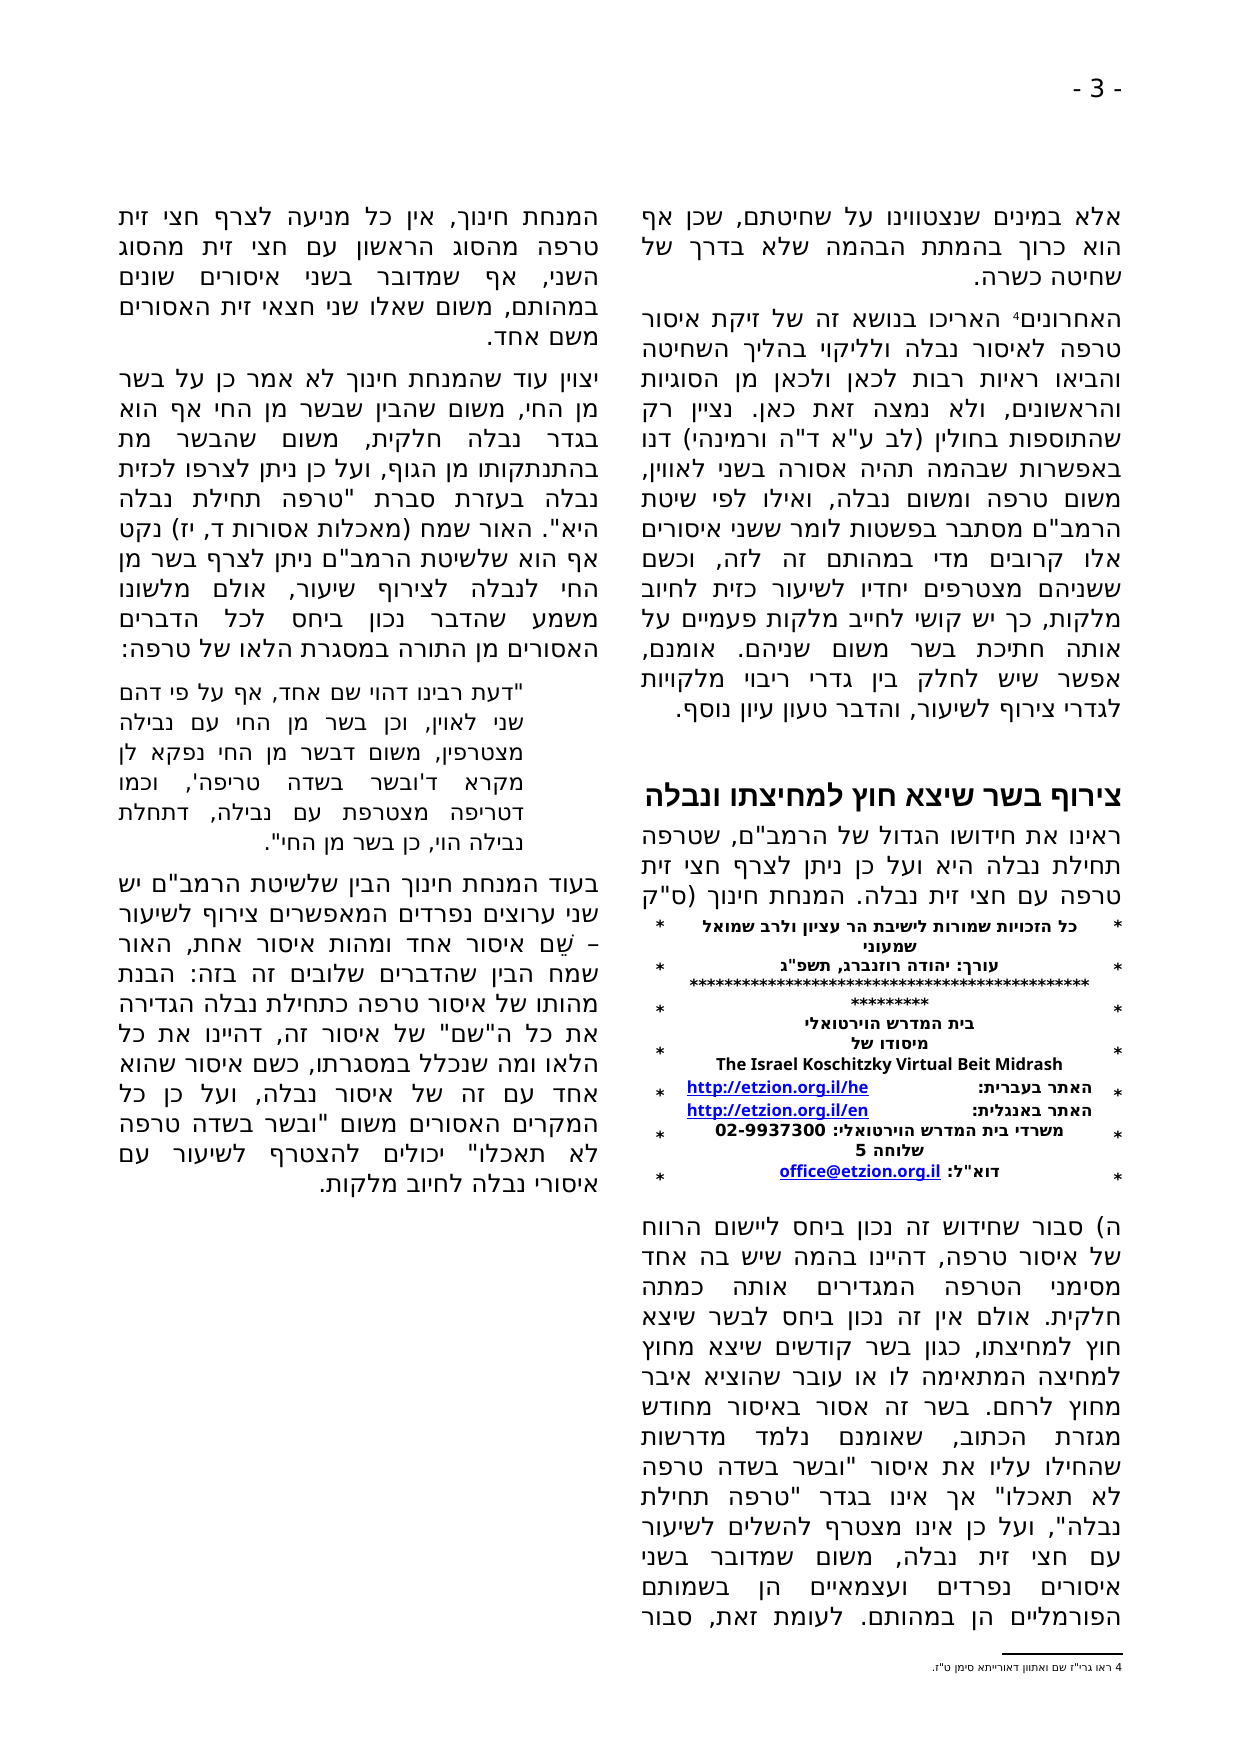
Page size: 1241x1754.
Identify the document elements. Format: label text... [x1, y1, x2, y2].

subtitle צירוף בשר שיצא חוץ למחיצתו ונבלה [641, 779, 1122, 812]
table_header * * * * * * * [1104, 917, 1133, 1212]
text האחרונים האריכו בנושא זה של זיקת איסור טרפה לאיסור נבלה ולליקוי בהליך השחיטה והביאו ראיות רבות לכאן ולכאן מן הסוגיות והראשונים, ולא נמצה זאת כאן. נציין רק שהתוספות בחולין (לב ע"א ד"ה ורמינהי) דנו באפשרות שבהמה תהיה אסורה בשני לאווין, משום טרפה ומשום נבלה, ואילו לפי שיטת הרמב"ם מסתבר בפשטות לומר ששני איסורים אלו קרובים מדי במהותם זה לזה, וכשם ששניהם מצטרפים יחדיו לשיעור כזית לחיוב מלקות, כך יש קושי לחייב מלקות פעמיים על אותה חתיכת בשר משום שניהם. אומנם, אפשר שיש לחלק בין גדרי ריבוי מלקויות לגדרי צירוף לשיעור, והדבר טעון עיון נוסף. [641, 304, 1122, 724]
table_header כל הזכויות שמורות לישיבת הר עציון ולרב שמואל שמעוני עורך: יהודה רוזנברג, תשפ"ג ******************************************************* בית המדרש הוירטואלי מיסודו של The Israel Koschitzky Virtual Beit Midrash האתר בעברית: http://etzion.org.il/he האתר באנגלית: http://etzion.org.il/en משרדי בית המדרש הוירטואלי: 02-9937300 שלוחה 5 דוא"ל: office@etzion.org.il [676, 917, 1104, 1212]
table_header * * * * * * * [646, 917, 676, 1212]
text ראינו את חידושו הגדול של הרמב"ם, שטרפה תחילת נבלה היא ועל כן ניתן לצרף חצי זית טרפה עם חצי זית נבלה. המנחת חינוך (ס"ק ה) סבור שחידוש זה נכון ביחס ליישום הרווח של איסור טרפה, דהיינו בהמה שיש בה אחד מסימני הטרפה המגדירים אותה כמתה חלקית. אולם אין זה נכון ביחס לבשר שיצא חוץ למחיצתו, כגון בשר קודשים שיצא מחוץ למחיצה המתאימה לו או עובר שהוציא איבר מחוץ לרחם. בשר זה אסור באיסור מחודש מגזרת הכתוב, שאומנם נלמד מדרשות שהחילו עליו את איסור "ובשר בשדה טרפה לא תאכלו" אך אינו בגדר "טרפה תחילת נבלה", ועל כן אינו מצטרף להשלים לשיעור עם חצי זית נבלה, משום שמדובר בשני איסורים נפרדים ועצמאיים הן בשמותם הפורמליים הן במהותם. לעומת זאת, סבור המנחת חינוך, אין כל מניעה לצרף חצי זית טרפה מהסוג הראשון עם חצי זית מהסוג השני, אף שמדובר בשני איסורים שונים במהותם, משום שאלו שני חצאי זית האסורים משם אחד. [641, 821, 1122, 1632]
text יצוין עוד שהמנחת חינוך לא אמר כן על בשר מן החי, משום שהבין שבשר מן החי אף הוא בגדר נבלה חלקית, משום שהבשר מת בהתנתקותו מן הגוף, ועל כן ניתן לצרפו לכזית נבלה בעזרת סברת "טרפה תחילת נבלה היא". האור שמח (מאכלות אסורות ד, יז) נקט אף הוא שלשיטת הרמב"ם ניתן לצרף בשר מן החי לנבלה לצירוף שיעור, אולם מלשונו משמע שהדבר נכון ביחס לכל הדברים האסורים מן התורה במסגרת הלאו של טרפה: [118, 364, 599, 664]
text "דעת רבינו דהוי שם אחד, אף על פי דהם שני לאוין, וכן בשר מן החי עם נבילה מצטרפין, משום דבשר מן החי נפקא לן מקרא ד'ובשר בשדה טריפה', וכמו דטריפה מצטרפת עם נבילה, דתחלת נבילה הוי, כן בשר מן החי". [118, 676, 524, 856]
text בעוד המנחת חינוך הבין שלשיטת הרמב"ם יש שני ערוצים נפרדים המאפשרים צירוף לשיעור – שֵׁם איסור אחד ומהות איסור אחת, האור שמח הבין שהדברים שלובים זה בזה: הבנת מהותו של איסור טרפה כתחילת נבלה הגדירה את כל ה"שם" של איסור זה, דהיינו את כל הלאו ומה שנכלל במסגרתו, כשם איסור שהוא אחד עם זה של איסור נבלה, ועל כן כל המקרים האסורים משום "ובשר בשדה טרפה לא תאכלו" יכולים להצטרף לשיעור עם איסורי נבלה לחיוב מלקות. [118, 869, 599, 1199]
text ראינו את חידושו הגדול של הרמב"ם, שטרפה תחילת נבלה היא ועל כן ניתן לצרף חצי זית טרפה עם חצי זית נבלה. המנחת חינוך (ס"ק ה) סבור שחידוש זה נכון ביחס ליישום הרווח של איסור טרפה, דהיינו בהמה שיש בה אחד מסימני הטרפה המגדירים אותה כמתה חלקית. אולם אין זה נכון ביחס לבשר שיצא חוץ למחיצתו, כגון בשר קודשים שיצא מחוץ למחיצה המתאימה לו או עובר שהוציא איבר מחוץ לרחם. בשר זה אסור באיסור מחודש מגזרת הכתוב, שאומנם נלמד מדרשות שהחילו עליו את איסור "ובשר בשדה טרפה לא תאכלו" אך אינו בגדר "טרפה תחילת נבלה", ועל כן אינו מצטרף להשלים לשיעור עם חצי זית נבלה, משום שמדובר בשני איסורים נפרדים ועצמאיים הן בשמותם הפורמליים הן במהותם. לעומת זאת, סבור המנחת חינוך, אין כל מניעה לצרף חצי זית טרפה מהסוג הראשון עם חצי זית מהסוג השני, אף שמדובר בשני איסורים שונים במהותם, משום שאלו שני חצאי זית האסורים משם אחד. [118, 201, 599, 351]
